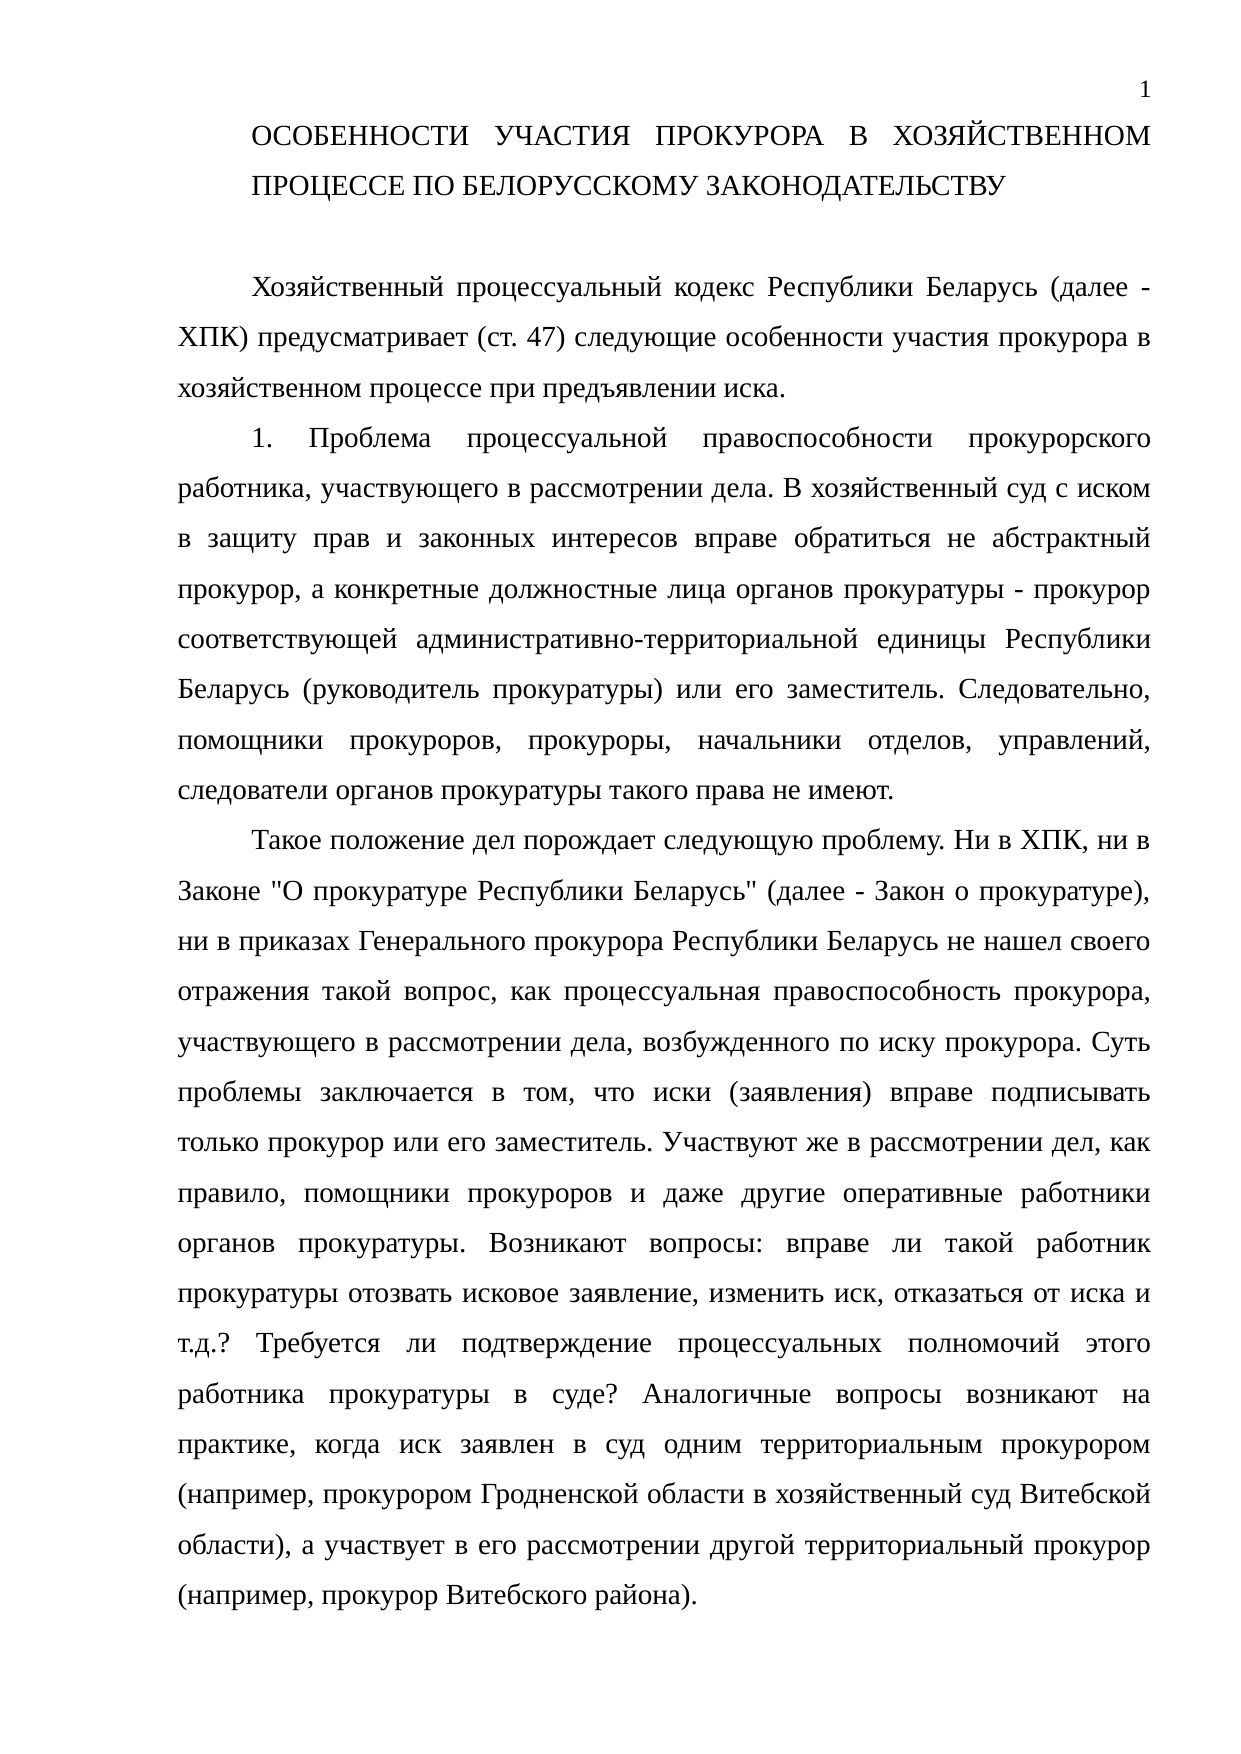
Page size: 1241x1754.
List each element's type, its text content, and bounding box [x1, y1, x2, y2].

text Такое положение дел порождает следующую проблему. Ни в ХПК, ни в Законе "О прокуратуре Республики Беларусь" (далее - Закон о прокуратуре), ни в приказах Генерального прокурора Республики Беларусь не нашел своего отражения такой вопрос, как процессуальная правоспособность прокурора, участвующего в рассмотрении дела, возбужденного по иску прокурора. Суть проблемы заключается в том, что иски (заявления) вправе подписывать только прокурор или его заместитель. Участвуют же в рассмотрении дел, как правило, помощники прокуроров и даже другие оперативные работники органов прокуратуры. Возникают вопросы: вправе ли такой работник прокуратуры отозвать исковое заявление, изменить иск, отказаться от иска и т.д.? Требуется ли подтверждение процессуальных полномочий этого работника прокуратуры в суде? Аналогичные вопросы возникают на практике, когда иск заявлен в суд одним территориальным прокурором (например, прокурором Гродненской области в хозяйственный суд Витебской области), а участвует в его рассмотрении другой территориальный прокурор (например, прокурор Витебского района). [177, 822, 1152, 1611]
text Особенности участия прокурора в хозяйственном процессе по белорусскому законодательству [251, 118, 1152, 202]
text Хозяйственный процессуальный кодекс Республики Беларусь (далее - ХПК) предусматривает (ст. 47) следующие особенности участия прокурора в хозяйственном процессе при предъявлении иска. [177, 269, 1152, 403]
text 1. Проблема процессуальной правоспособности прокурорского работника, участвующего в рассмотрении дела. В хозяйственный суд с иском в защиту прав и законных интересов вправе обратиться не абстрактный прокурор, а конкретные должностные лица органов прокуратуры - прокурор соответствующей административно-территориальной единицы Республики Беларусь (руководитель прокуратуры) или его заместитель. Следовательно, помощники прокуроров, прокуроры, начальники отделов, управлений, следователи органов прокуратуры такого права не имеют. [177, 420, 1152, 806]
